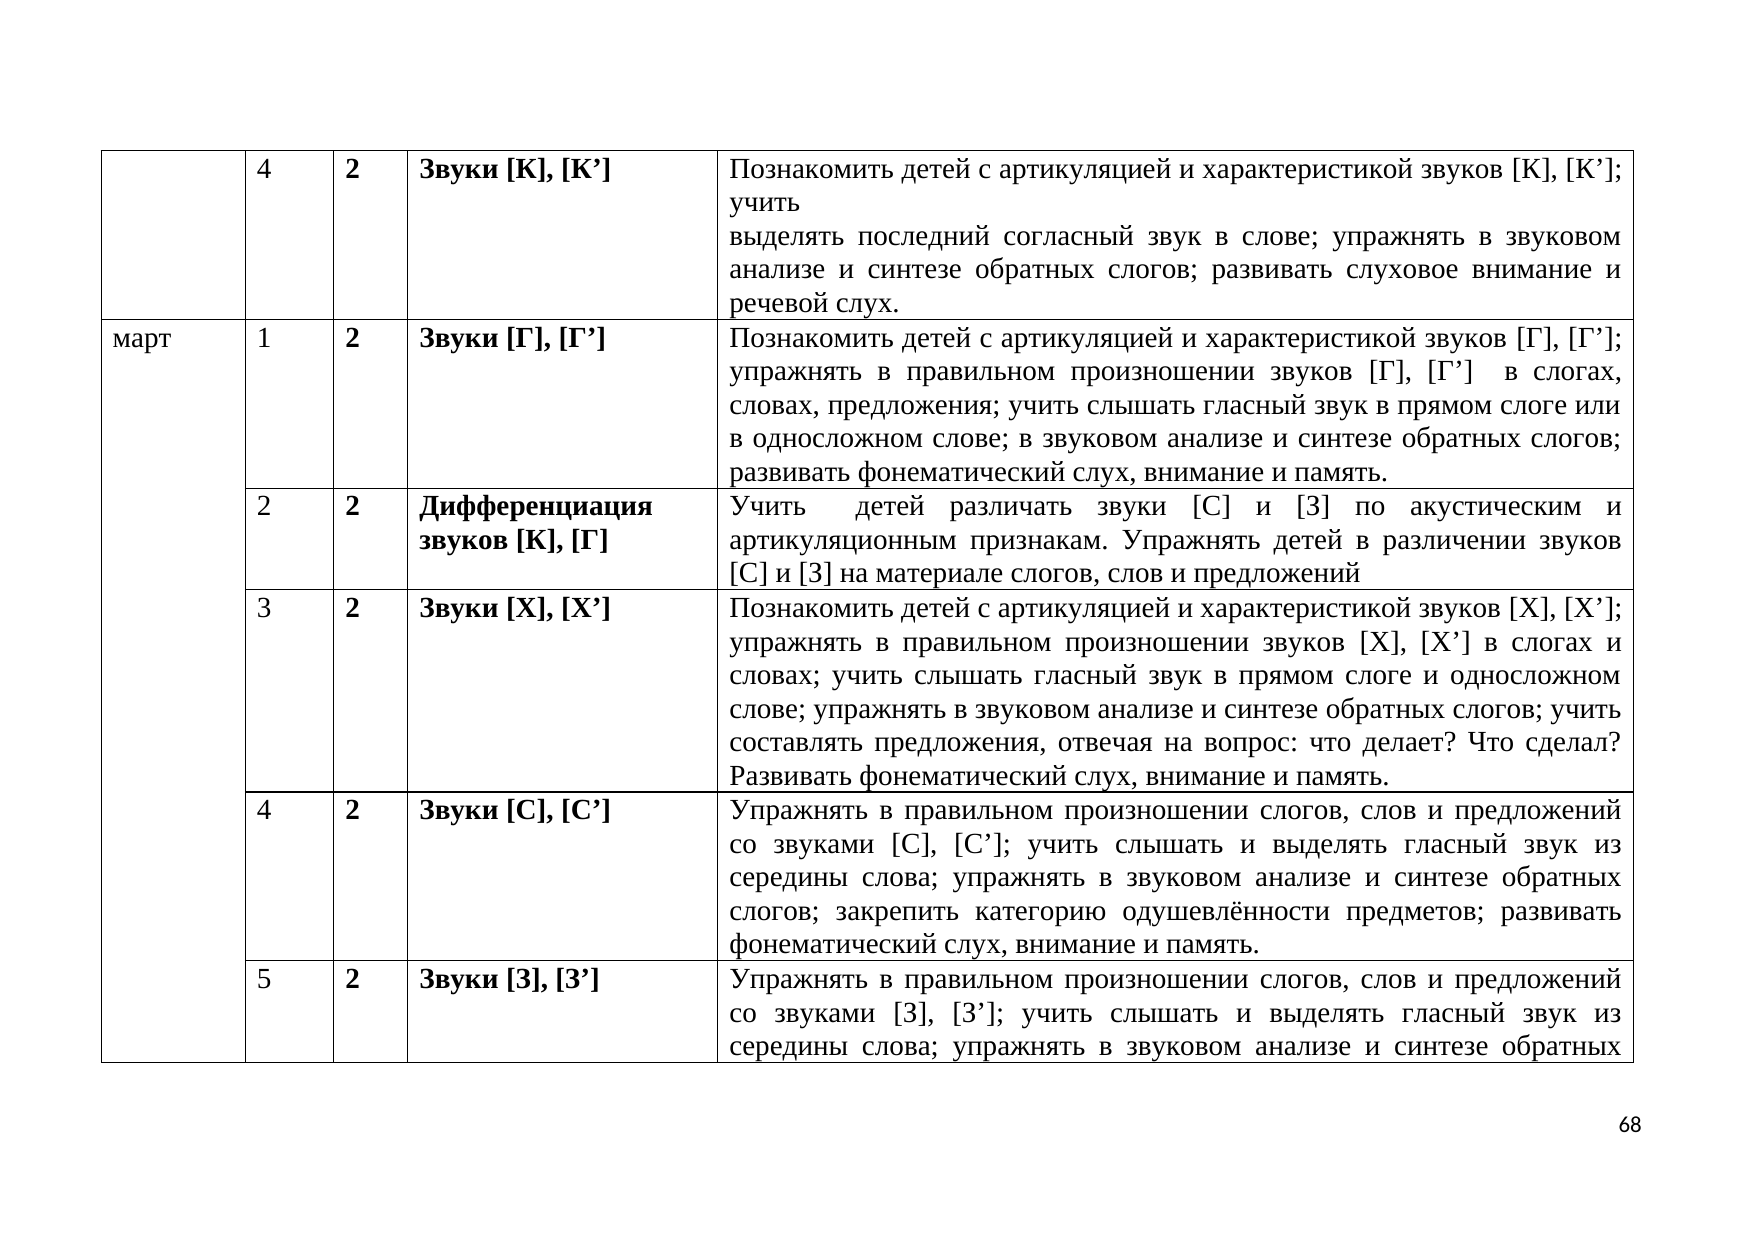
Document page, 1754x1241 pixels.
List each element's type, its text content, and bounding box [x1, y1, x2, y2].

table_cell 2 [334, 590, 407, 791]
table_cell 3 [246, 590, 333, 791]
table_cell Упражнять в правильном произношении слогов, слов и предложений со звуками [С], [С’]; учить слышать и выделять гласный звук из середины слова; упражнять в звуковом анализе и синтезе обратных слогов; закрепить категорию одушевлённости предметов; развивать фонематический слух, внимание и память. [718, 793, 1633, 960]
table_cell Звуки [Х], [Х’] [408, 590, 717, 791]
table_cell 2 [334, 793, 407, 960]
table_cell Учить детей различать звуки [С] и [З] по акустическим и артикуляционным признакам. Упражнять детей в различении звуков [С] и [З] на материале слогов, слов и предложений [718, 489, 1633, 589]
table_cell 2 [334, 489, 407, 589]
table_cell 2 [246, 489, 333, 589]
table_cell Звуки [Г], [Г’] [408, 320, 717, 487]
table_cell 1 [246, 320, 333, 487]
table_cell Звуки [К], [К’] [408, 151, 717, 319]
table_cell 2 [334, 320, 407, 487]
table_cell 2 [334, 961, 407, 1062]
table_cell 4 [246, 793, 333, 960]
table_cell Познакомить детей с артикуляцией и характеристикой звуков [Х], [Х’]; упражнять в правильном произношении звуков [Х], [Х’] в слогах и словах; учить слышать гласный звук в прямом слоге и односложном слове; упражнять в звуковом анализе и синтезе обратных слогов; учить составлять предложения, отвечая на вопрос: что делает? Что сделал? Развивать фонематический слух, внимание и память. [718, 590, 1633, 791]
table_cell Познакомить детей с артикуляцией и характеристикой звуков [Г], [Г’]; упражнять в правильном произношении звуков [Г], [Г’] в слогах, словах, предложения; учить слышать гласный звук в прямом слоге или в односложном слове; в звуковом анализе и синтезе обратных слогов; развивать фонематический слух, внимание и память. [718, 320, 1633, 487]
table_cell Звуки [З], [З’] [408, 961, 717, 1062]
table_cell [718, 961, 1633, 1062]
table_cell Познакомить детей с артикуляцией и характеристикой звуков [К], [К’]; учить выделять последний согласный звук в слове; упражнять в звуковом анализе и синтезе обратных слогов; развивать слуховое внимание и речевой слух. [718, 151, 1633, 319]
table_cell 2 [334, 151, 407, 319]
table_cell Дифференциация звуков [К], [Г] [408, 489, 717, 589]
table_cell 4 [246, 151, 333, 319]
table_cell март [102, 320, 245, 1062]
table_cell 5 [246, 961, 333, 1062]
table_cell Звуки [С], [С’] [408, 793, 717, 960]
